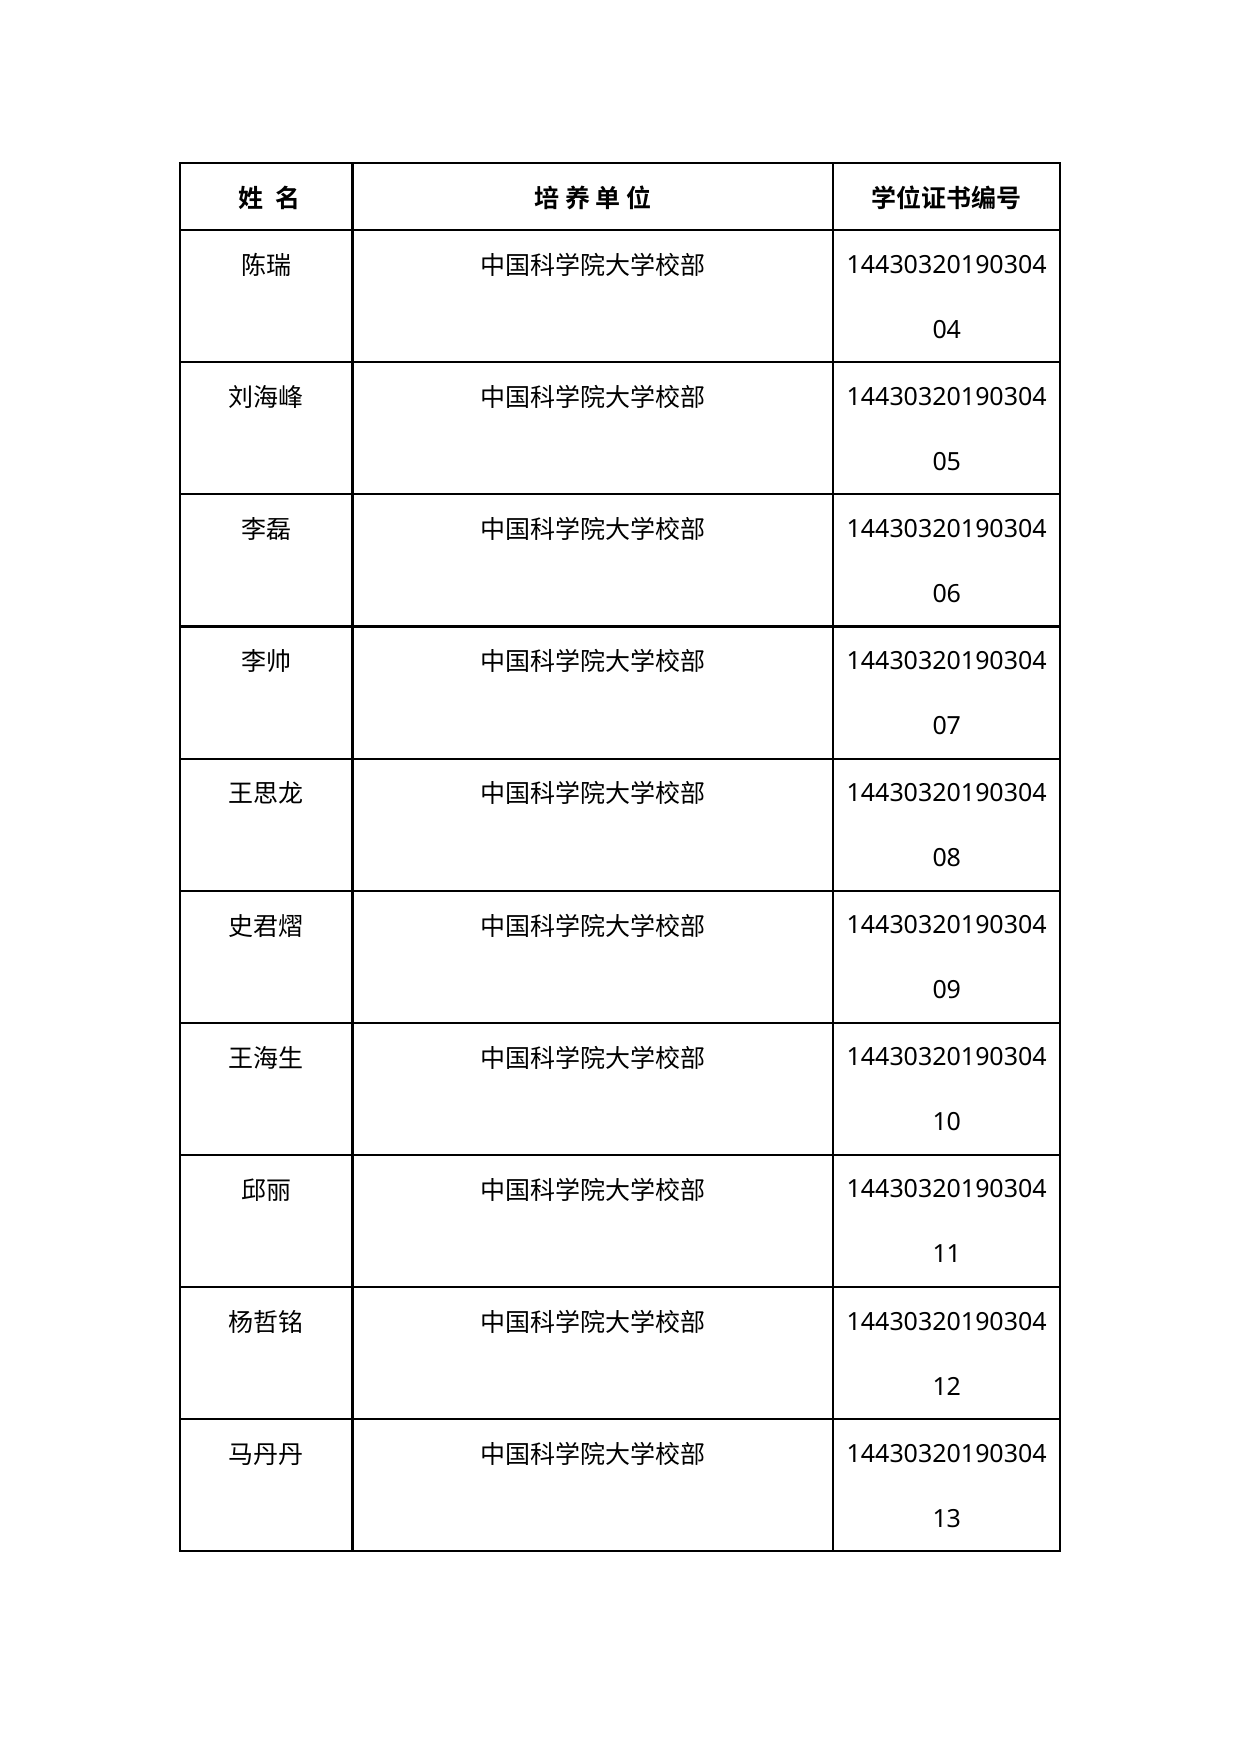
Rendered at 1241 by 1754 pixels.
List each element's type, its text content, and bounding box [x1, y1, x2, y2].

table_header 姓 名 [181, 164, 351, 229]
table_cell 1443032019030404 [834, 231, 1059, 361]
table_cell 1443032019030405 [834, 363, 1059, 493]
table_cell 中国科学院大学校部 [354, 363, 832, 493]
table_cell 中国科学院大学校部 [354, 1288, 832, 1418]
table_cell 中国科学院大学校部 [354, 1024, 832, 1154]
table_header 学位证书编号 [834, 164, 1059, 229]
table_cell 陈瑞 [181, 231, 351, 361]
table_cell 中国科学院大学校部 [354, 231, 832, 361]
table_cell 1443032019030411 [834, 1156, 1059, 1286]
table_cell 杨哲铭 [181, 1288, 351, 1418]
table_cell 李磊 [181, 495, 351, 625]
table_cell 王海生 [181, 1024, 351, 1154]
table_cell 1443032019030409 [834, 892, 1059, 1022]
table_cell 中国科学院大学校部 [354, 1156, 832, 1286]
table_cell 1443032019030408 [834, 760, 1059, 889]
table_cell 1443032019030412 [834, 1288, 1059, 1418]
table_cell 中国科学院大学校部 [354, 628, 832, 757]
table_cell 中国科学院大学校部 [354, 1420, 832, 1550]
table_header 培 养 单 位 [354, 164, 832, 229]
table_cell 中国科学院大学校部 [354, 760, 832, 889]
table_cell 1443032019030406 [834, 495, 1059, 625]
table_cell 1443032019030413 [834, 1420, 1059, 1550]
table_cell 中国科学院大学校部 [354, 892, 832, 1022]
table_cell 中国科学院大学校部 [354, 495, 832, 625]
table_cell 马丹丹 [181, 1420, 351, 1550]
table_cell 刘海峰 [181, 363, 351, 493]
table_cell 史君熠 [181, 892, 351, 1022]
table_cell 邱丽 [181, 1156, 351, 1286]
table_cell 1443032019030410 [834, 1024, 1059, 1154]
table_cell 王思龙 [181, 760, 351, 889]
table_cell 李帅 [181, 628, 351, 757]
table_cell 1443032019030407 [834, 628, 1059, 757]
